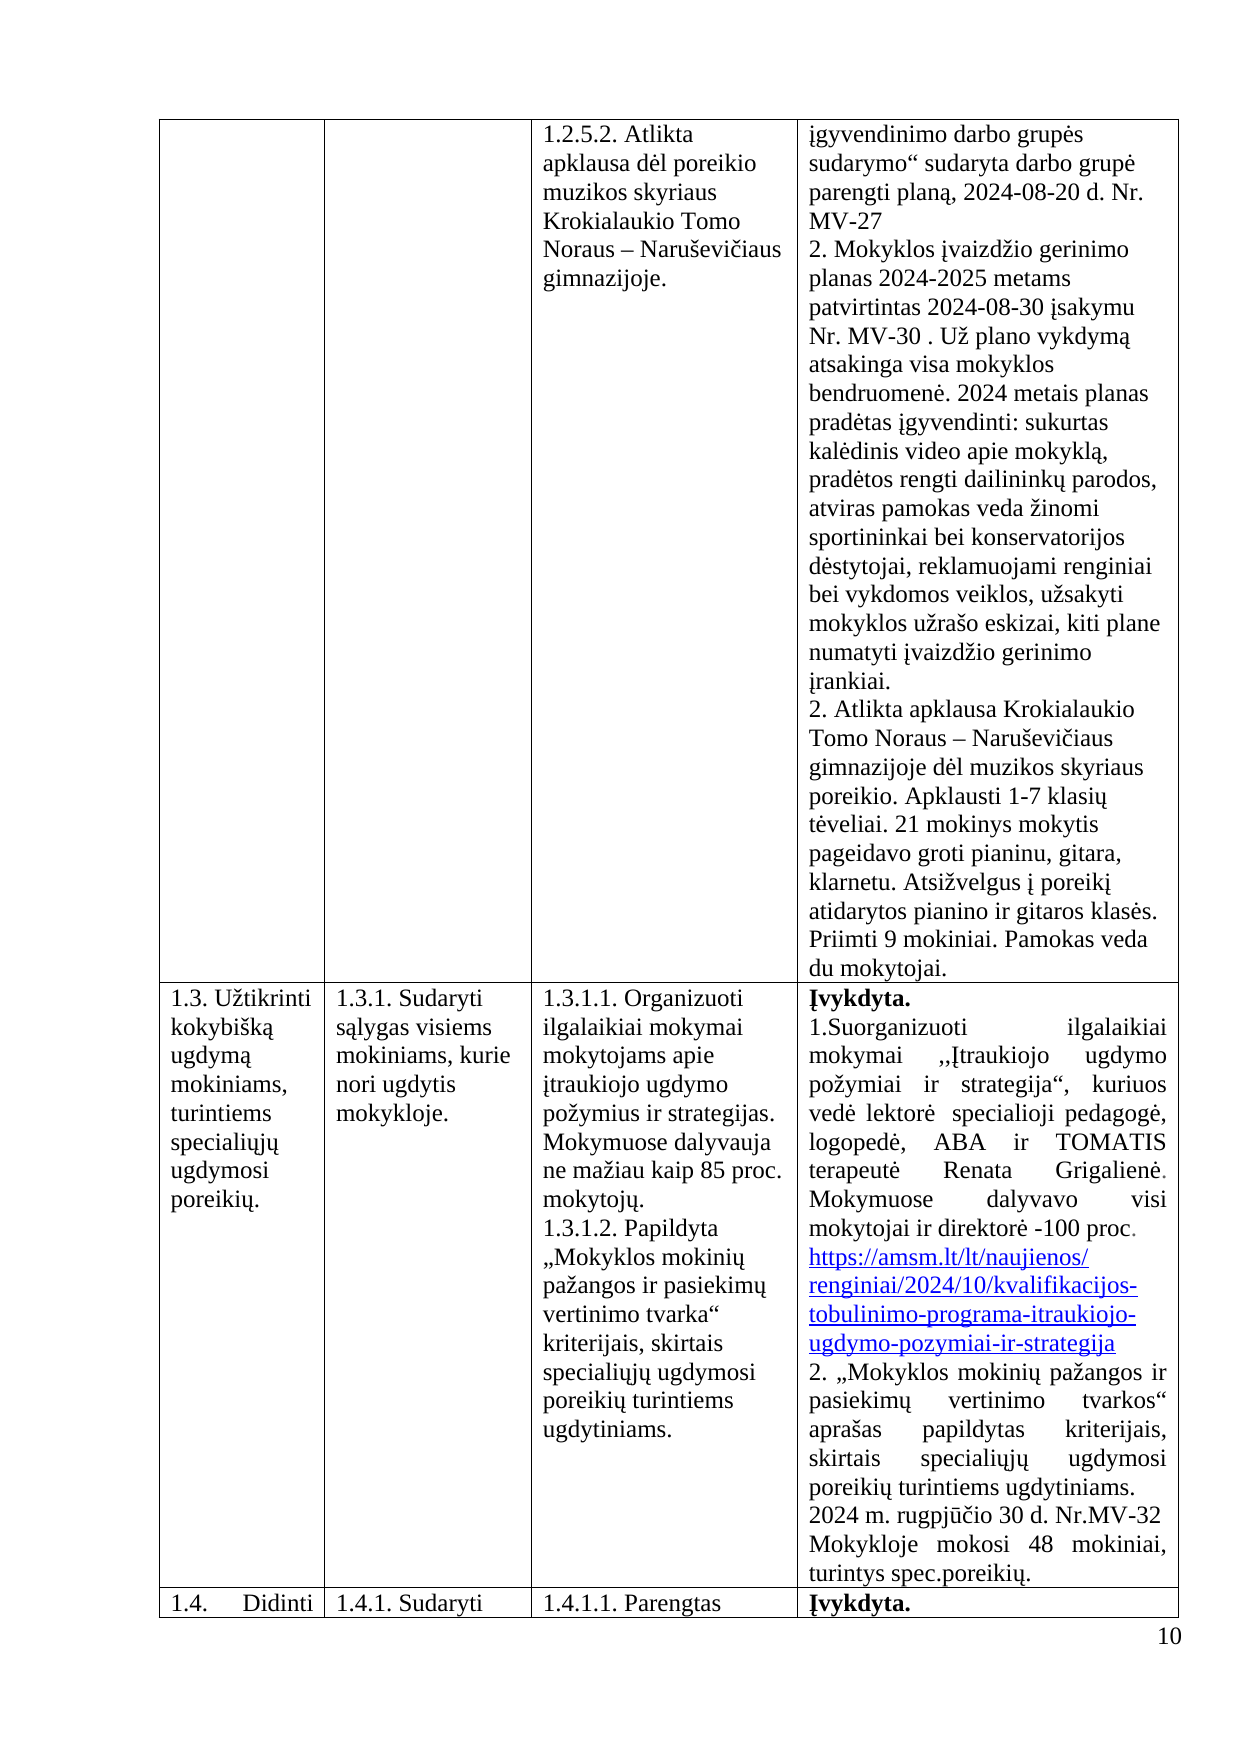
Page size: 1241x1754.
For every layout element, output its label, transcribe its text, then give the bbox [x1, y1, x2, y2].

table_cell Įvykdyta. 1.Suorganizuoti ilgalaikiai mokymai ,,Įtraukiojo ugdymo požymiai ir strategija“, kuriuos vedė lektorė specialioji pedagogė, logopedė, ABA ir TOMATIS terapeutė Renata Grigalienė. Mokymuose dalyvavo visi mokytojai ir direktorė -100 proc. https://amsm.lt/lt/naujienos/renginiai/2024/10/kvalifikacijos-tobulinimo-programa-itraukiojo-ugdymo-pozymiai-ir-strategija 2. „Mokyklos mokinių pažangos ir pasiekimų vertinimo tvarkos“ aprašas papildytas kriterijais, skirtais specialiųjų ugdymosi poreikių turintiems ugdytiniams. 2024 m. rugpjūčio 30 d. Nr.MV-32 Mokykloje mokosi 48 mokiniai, turintys spec.poreikių. [798, 983, 1178, 1587]
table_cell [160, 1588, 324, 1617]
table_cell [532, 120, 797, 982]
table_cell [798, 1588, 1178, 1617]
table_cell 1.3.1.1. Organizuoti ilgalaikiai mokymai mokytojams apie įtraukiojo ugdymo požymius ir strategijas. Mokymuose dalyvauja ne mažiau kaip 85 proc. mokytojų. 1.3.1.2. Papildyta „Mokyklos mokinių pažangos ir pasiekimų vertinimo tvarka“ kriterijais, skirtais specialiųjų ugdymosi poreikių turintiems ugdytiniams. [532, 983, 797, 1587]
table_cell 1.3.1. Sudaryti sąlygas visiems mokiniams, kurie nori ugdytis mokykloje. [325, 983, 531, 1587]
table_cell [532, 1588, 797, 1617]
table_cell 1.3. Užtikrinti kokybišką ugdymą mokiniams, turintiems specialiųjų ugdymosi poreikių. [160, 983, 324, 1587]
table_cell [798, 120, 1178, 982]
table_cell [325, 1588, 531, 1617]
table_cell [325, 120, 531, 982]
